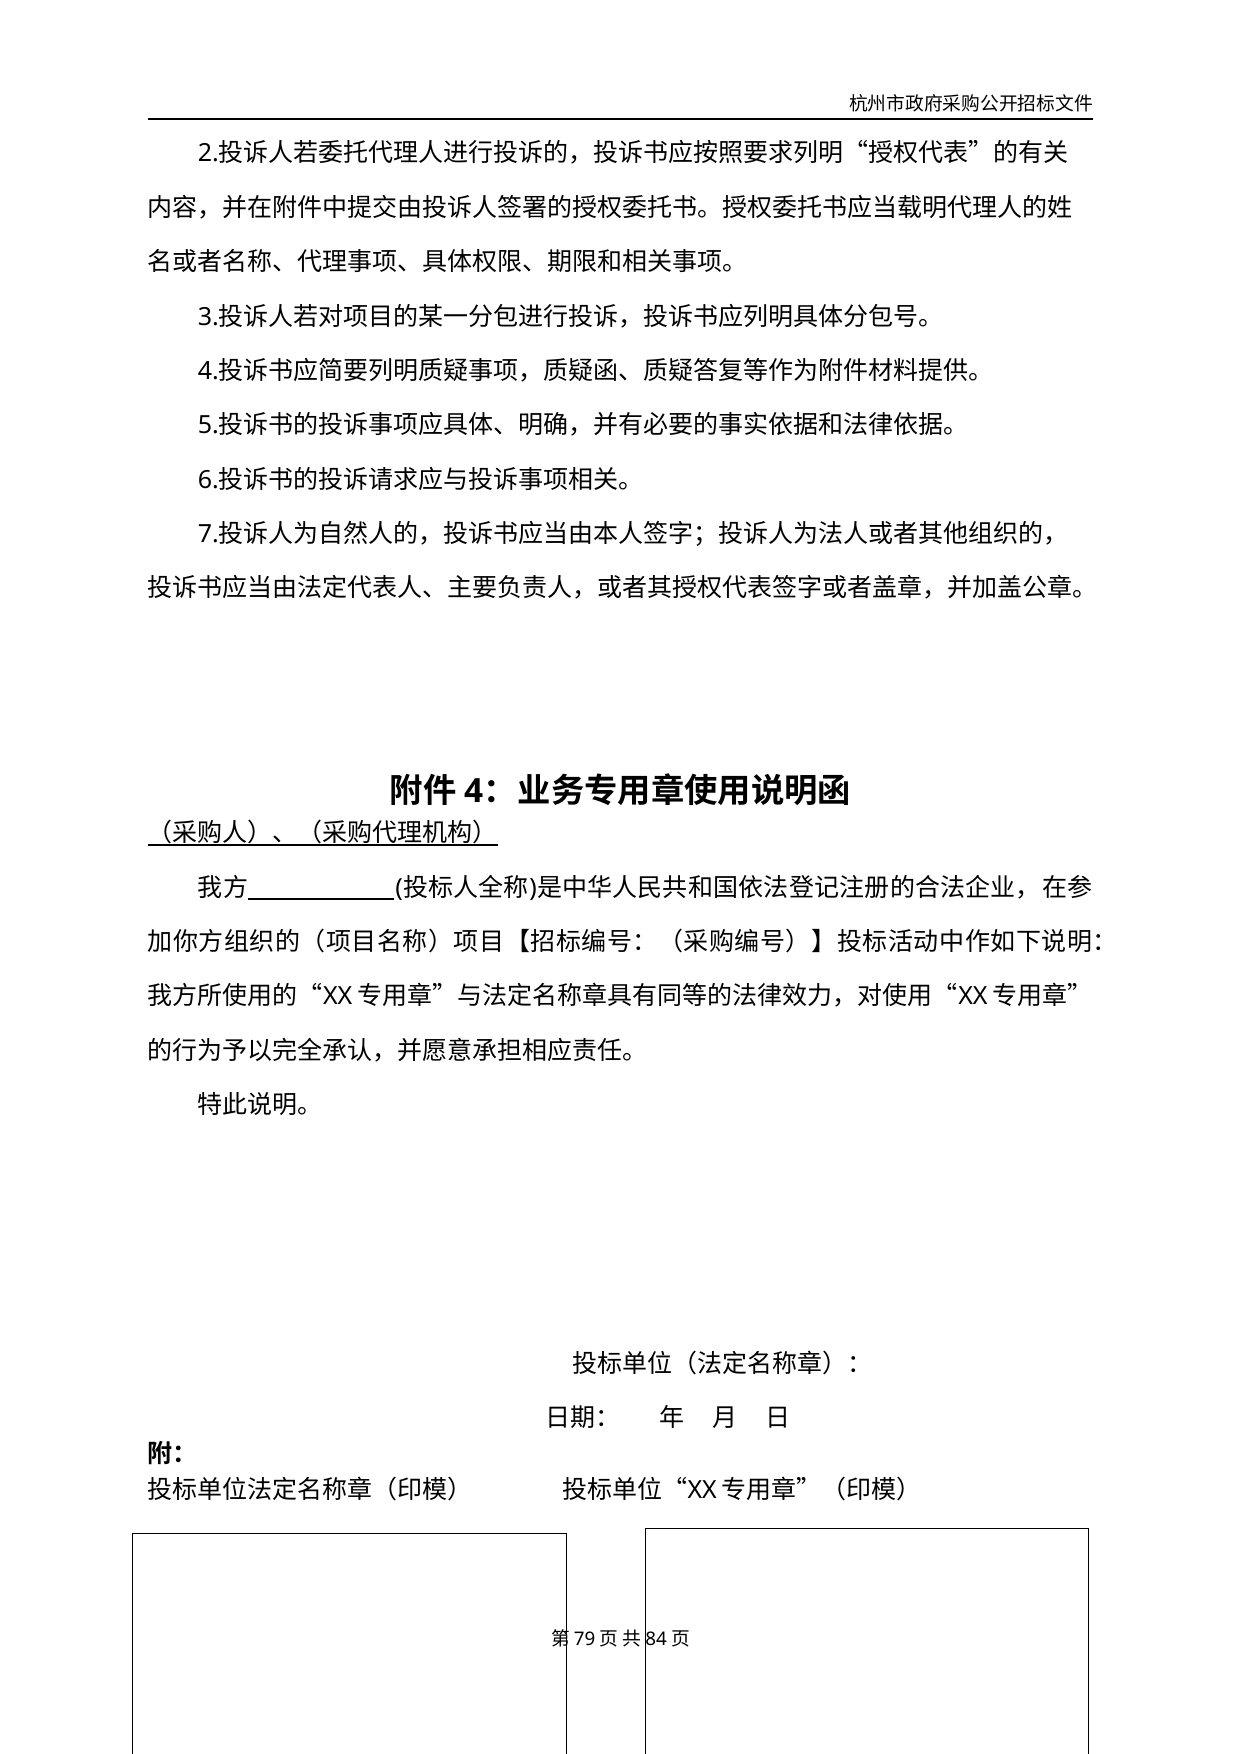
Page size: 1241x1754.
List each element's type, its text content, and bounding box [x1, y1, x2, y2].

text （采购人）、（采购代理机构） [148, 813, 1093, 849]
text 6.投诉书的投诉请求应与投诉事项相关。 [148, 459, 1093, 495]
text 7.投诉人为自然人的，投诉书应当由本人签字；投诉人为法人或者其他组织的，投诉书应当由法定代表人、主要负责人，或者其授权代表签字或者盖章，并加盖公章。 [148, 513, 1093, 604]
text 附： [148, 1434, 1093, 1470]
text 我方 (投标人全称)是中华人民共和国依法登记注册的合法企业，在参加你方组织的（项目名称）项目【招标编号：（采购编号）】投标活动中作如下说明：我方所使用的“XX专用章”与法定名称章具有同等的法律效力，对使用“XX专用章”的行为予以完全承认，并愿意承担相应责任。 [148, 867, 1093, 1066]
text 4.投诉书应简要列明质疑事项，质疑函、质疑答复等作为附件材料提供。 [148, 350, 1093, 387]
text 2.投诉人若委托代理人进行投诉的，投诉书应按照要求列明“授权代表”的有关内容，并在附件中提交由投诉人签署的授权委托书。授权委托书应当载明代理人的姓名或者名称、代理事项、具体权限、期限和相关事项。 [148, 133, 1093, 278]
text 日期： 年 月 日 [148, 1397, 943, 1434]
text 3.投诉人若对项目的某一分包进行投诉，投诉书应列明具体分包号。 [148, 296, 1093, 332]
text 特此说明。 [148, 1084, 1093, 1121]
text 5.投诉书的投诉事项应具体、明确，并有必要的事实依据和法律依据。 [148, 405, 1093, 441]
text 投标单位（法定名称章）： [148, 1343, 1043, 1379]
text 投标单位法定名称章（印模） 投标单位“XX专用章”（印模） [148, 1470, 1093, 1506]
text 附件4：业务专用章使用说明函 [148, 764, 1093, 813]
